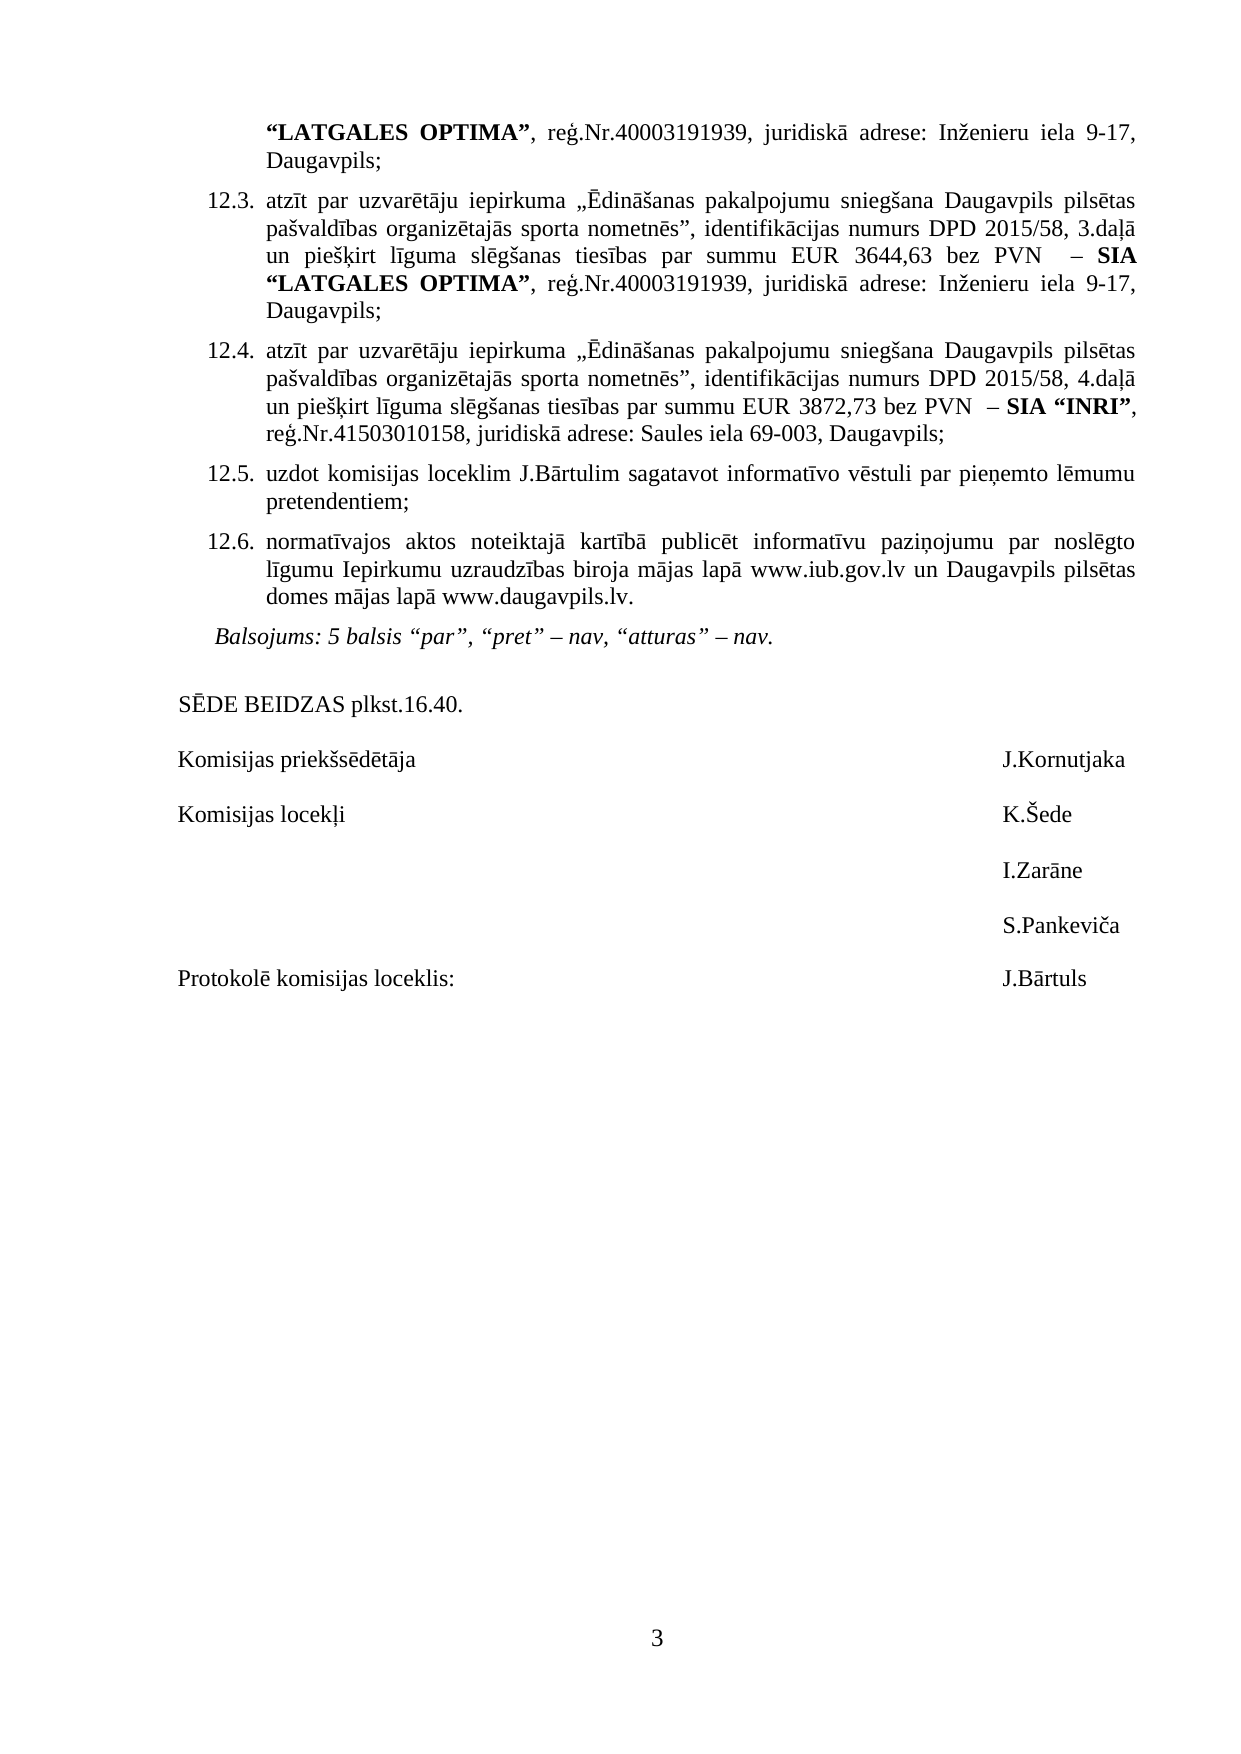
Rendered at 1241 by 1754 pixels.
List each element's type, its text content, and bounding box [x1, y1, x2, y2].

text Komisijas priekšsēdētāja J.Kornutjaka [177, 745, 1137, 773]
text Komisijas locekļi K.Šede [177, 801, 1137, 828]
text I.Zarāne [177, 856, 1137, 884]
text S.Pankeviča [177, 911, 1137, 939]
list atzīt par uzvarētāju iepirkuma „Ēdināšanas pakalpojumu sniegšana Daugavpils pilsētas pašvaldības organizētajās sporta nometnēs”, identifikācijas numurs DPD 2015/58, 3.daļā un piešķirt līguma slēgšanas tiesības par summu EUR 3644,63 bez PVN – SIA “LATGALES OPTIMA”, reģ.Nr.40003191939, juridiskā adrese: Inženieru iela 9-17, Daugavpils; [207, 186, 1137, 324]
list normatīvajos aktos noteiktajā kartībā publicēt informatīvu paziņojumu par noslēgto līgumu Iepirkumu uzraudzības biroja mājas lapā www.iub.gov.lv un Daugavpils pilsētas domes mājas lapā www.daugavpils.lv. [207, 527, 1137, 610]
list atzīt par uzvarētāju iepirkuma „Ēdināšanas pakalpojumu sniegšana Daugavpils pilsētas pašvaldības organizētajās sporta nometnēs”, identifikācijas numurs DPD 2015/58, 4.daļā un piešķirt līguma slēgšanas tiesības par summu EUR 3872,73 bez PVN – SIA “INRI”, reģ.Nr.41503010158, juridiskā adrese: Saules iela 69-003, Daugavpils; [207, 336, 1137, 447]
text Protokolē komisijas loceklis: J.Bārtuls [177, 964, 1137, 992]
text SĒDE BEIDZAS plkst.16.40. [178, 690, 1137, 718]
list uzdot komisijas loceklim J.Bārtulim sagatavot informatīvo vēstuli par pieņemto lēmumu pretendentiem; [207, 459, 1137, 514]
text Balsojums: 5 balsis “par”, “pret” – nav, “atturas” – nav. [177, 622, 1137, 650]
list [207, 118, 1137, 173]
